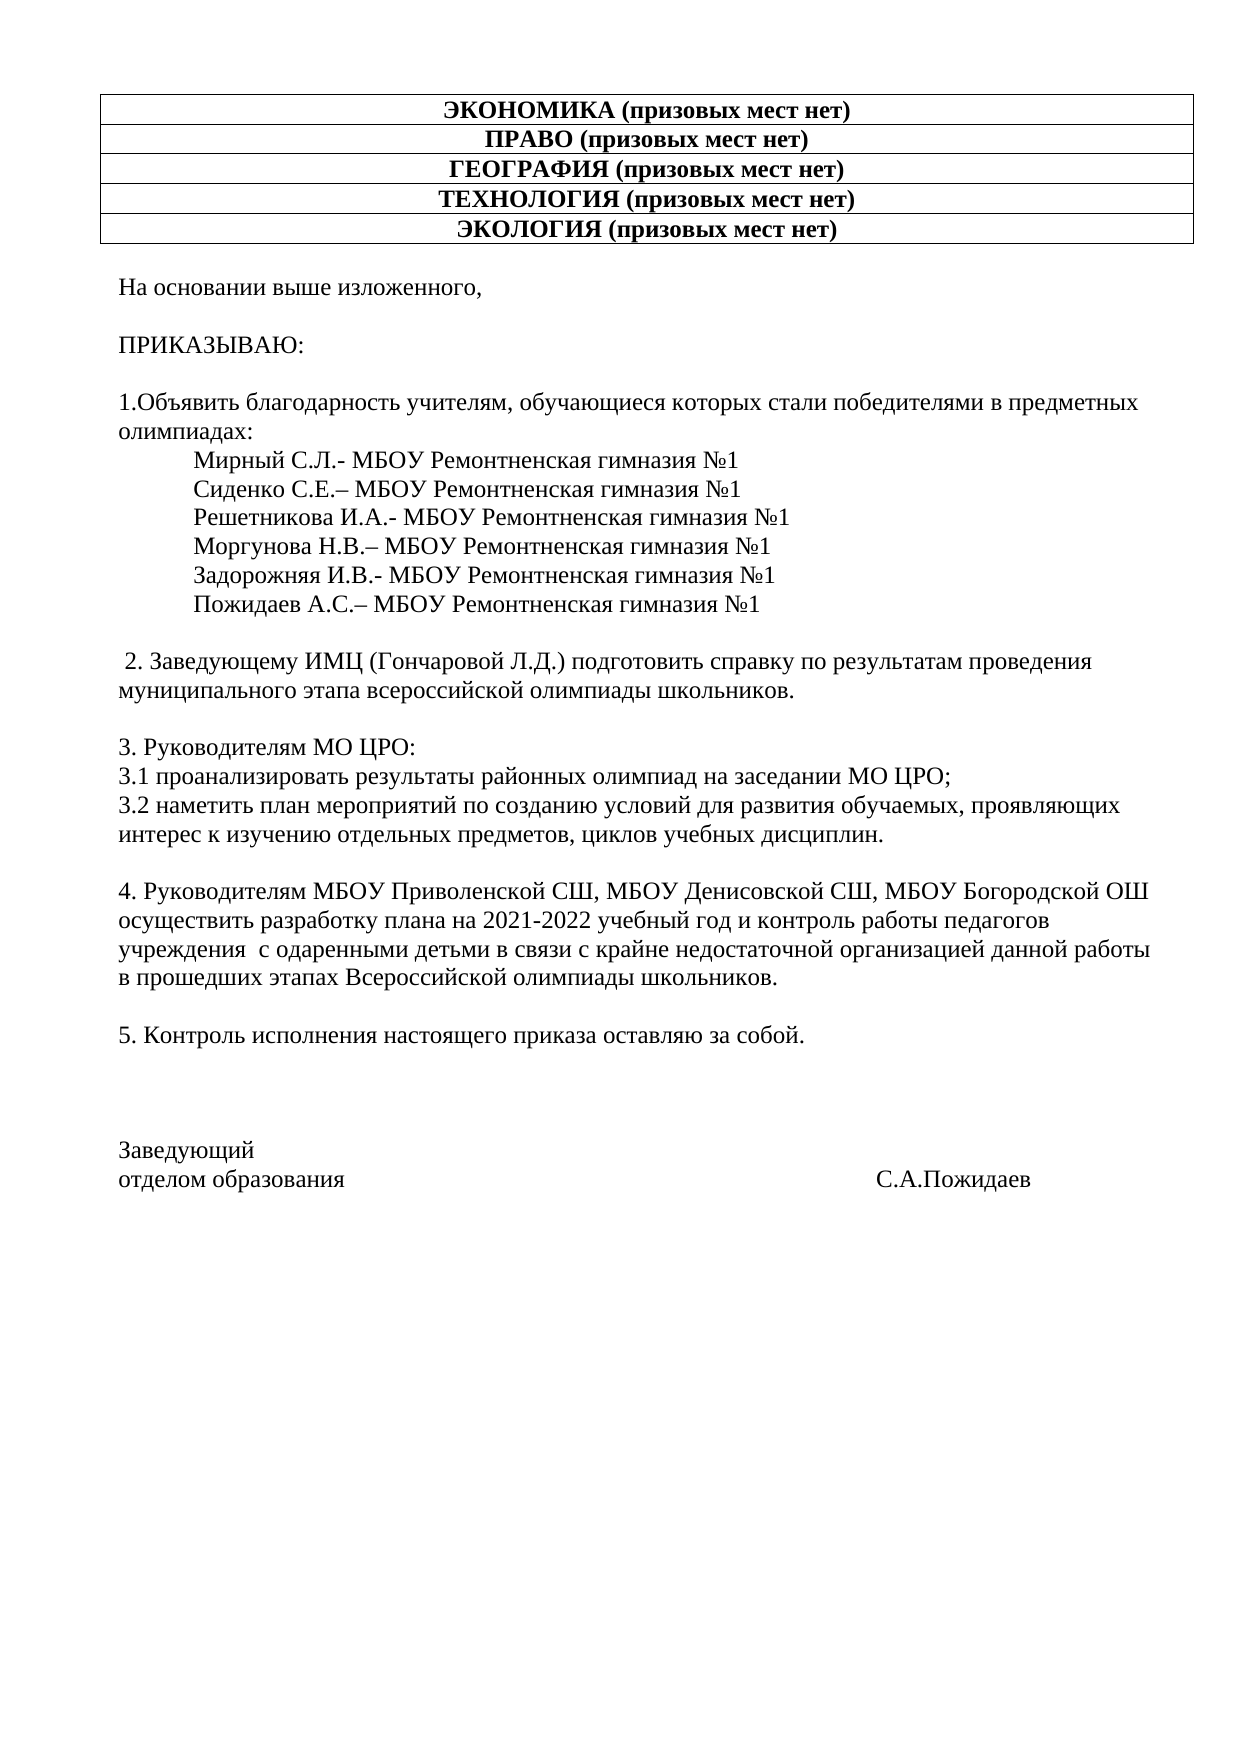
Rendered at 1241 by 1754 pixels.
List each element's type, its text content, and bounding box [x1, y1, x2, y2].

text 3. Руководителям МО ЦРО: [118, 732, 1152, 761]
text Пожидаев А.С.– МБОУ Ремонтненская гимназия №1 [118, 589, 1152, 617]
text ПРИКАЗЫВАЮ: [118, 330, 1152, 359]
table_cell ЭКОНОМИКА (призовых мест нет) [101, 95, 1193, 123]
text Моргунова Н.В.– МБОУ Ремонтненская гимназия №1 [118, 531, 1152, 560]
text Сиденко С.Е.– МБОУ Ремонтненская гимназия №1 [118, 474, 1152, 502]
text 2. Заведующему ИМЦ (Гончаровой Л.Д.) подготовить справку по результатам проведения муниципального этапа всероссийской олимпиады школьников. [118, 646, 1152, 704]
text Мирный С.Л.- МБОУ Ремонтненская гимназия №1 [118, 445, 1152, 474]
table_cell ГЕОГРАФИЯ (призовых мест нет) [101, 154, 1193, 183]
table_cell ЭКОЛОГИЯ (призовых мест нет) [101, 214, 1193, 243]
text Заведующий [118, 1135, 1152, 1164]
text 3.1 проанализировать результаты районных олимпиад на заседании МО ЦРО; [118, 761, 1152, 790]
text 3.2 наметить план мероприятий по созданию условий для развития обучаемых, проявляющих интерес к изучению отдельных предметов, циклов учебных дисциплин. [118, 790, 1152, 847]
text На основании выше изложенного, [118, 272, 1152, 301]
table_cell ПРАВО (призовых мест нет) [101, 125, 1193, 153]
text Задорожняя И.В.- МБОУ Ремонтненская гимназия №1 [118, 560, 1152, 589]
text отделом образования С.А.Пожидаев [118, 1164, 1152, 1192]
text Решетникова И.А.- МБОУ Ремонтненская гимназия №1 [118, 502, 1152, 531]
text 5. Контроль исполнения настоящего приказа оставляю за собой. [118, 1020, 1152, 1049]
text 1.Объявить благодарность учителям, обучающиеся которых стали победителями в предметных олимпиадах: [118, 387, 1152, 445]
table_cell ТЕХНОЛОГИЯ (призовых мест нет) [101, 184, 1193, 213]
text 4. Руководителям МБОУ Приволенской СШ, МБОУ Денисовской СШ, МБОУ Богородской ОШ осуществить разработку плана на 2021-2022 учебный год и контроль работы педагогов учреждения с одаренными детьми в связи с крайне недостаточной организацией данной работы в прошедших этапах Всероссийской олимпиады школьников. [118, 876, 1152, 991]
